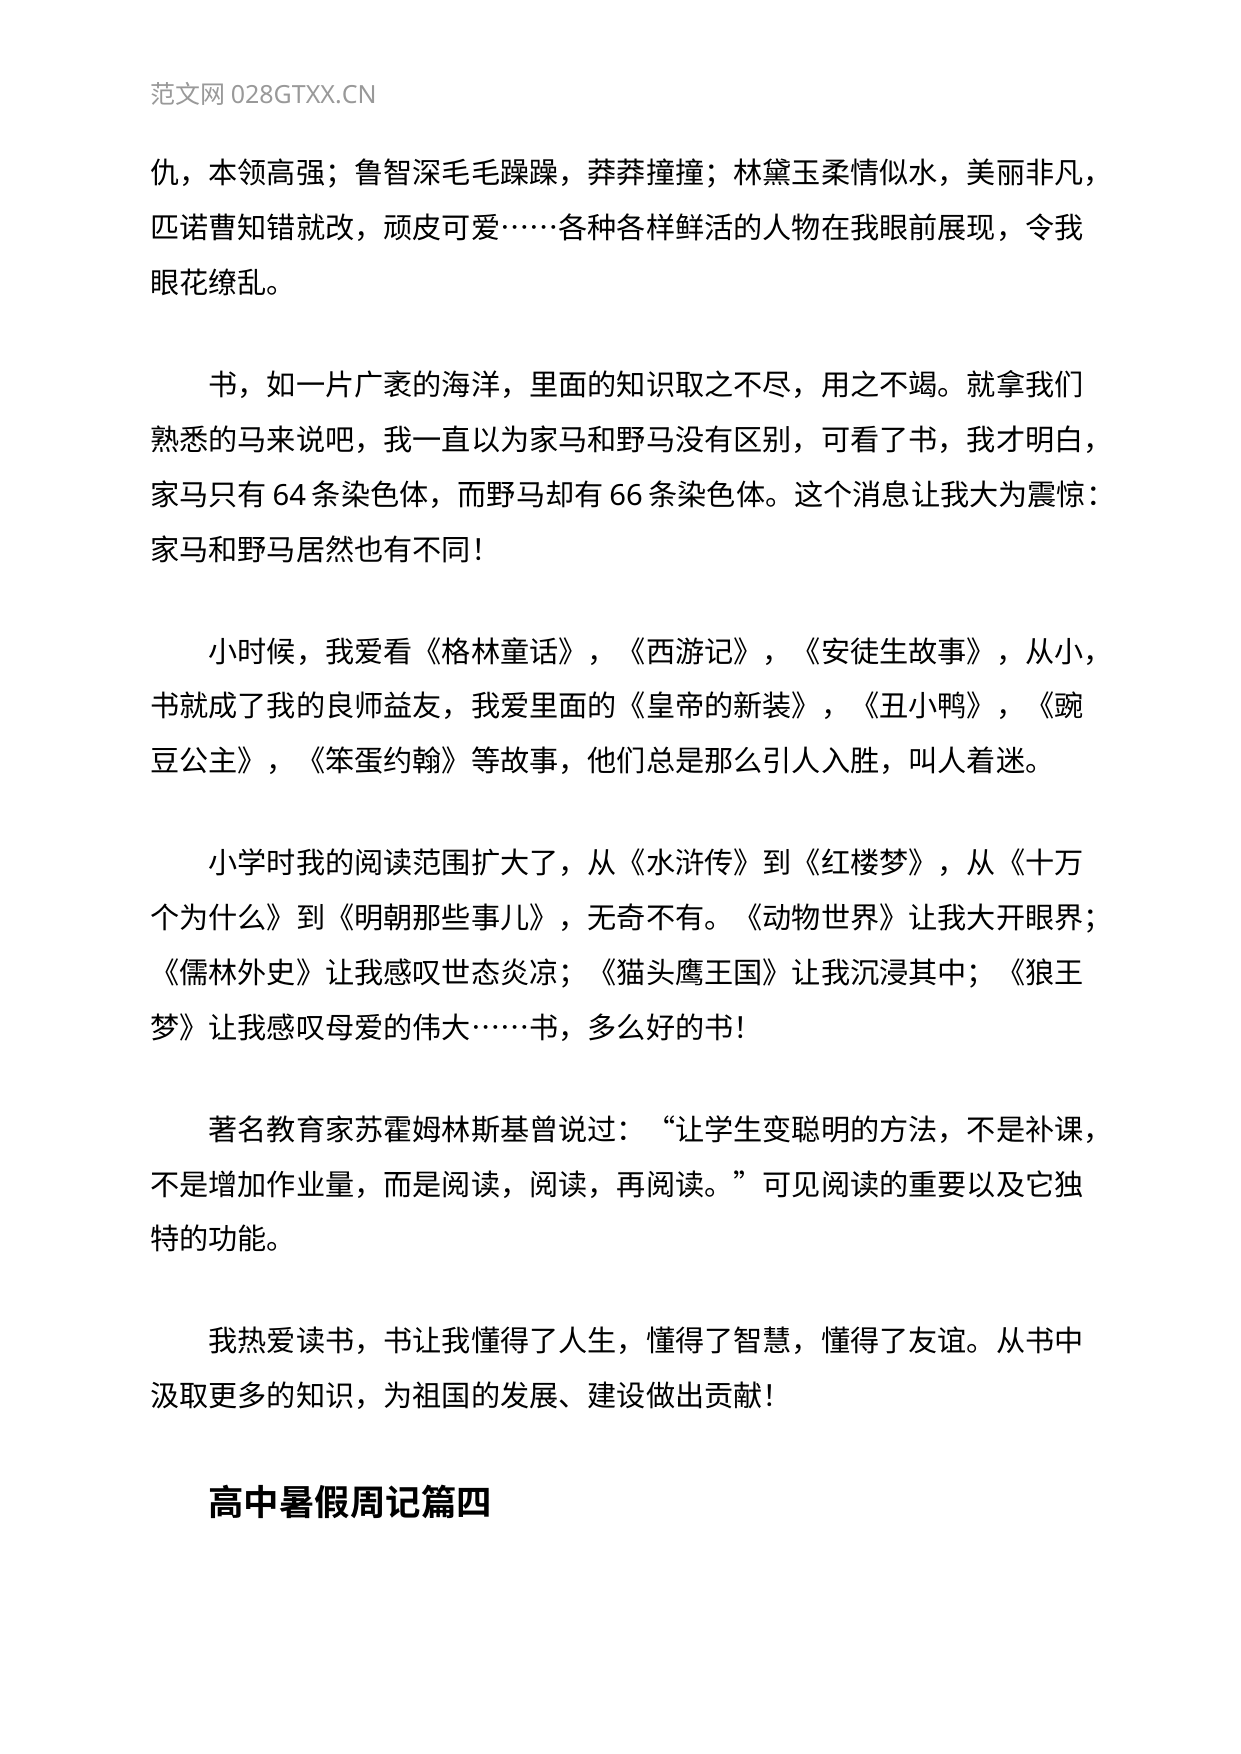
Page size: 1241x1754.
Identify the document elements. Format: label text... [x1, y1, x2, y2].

text 小时候，我爱看《格林童话》，《西游记》，《安徒生故事》，从小，书就成了我的良师益友，我爱里面的《皇帝的新装》，《丑小鸭》，《豌豆公主》，《笨蛋约翰》等故事，他们总是那么引人入胜，叫人着迷。 [150, 628, 1090, 780]
text 小学时我的阅读范围扩大了，从《水浒传》到《红楼梦》，从《十万个为什么》到《明朝那些事儿》，无奇不有。《动物世界》让我大开眼界；《儒林外史》让我感叹世态炎凉；《猫头鹰王国》让我沉浸其中；《狼王梦》让我感叹母爱的伟大……书，多么好的书！ [150, 840, 1090, 1047]
text 著名教育家苏霍姆林斯基曾说过：“让学生变聪明的方法，不是补课，不是增加作业量，而是阅读，阅读，再阅读。”可见阅读的重要以及它独特的功能。 [150, 1106, 1090, 1258]
text 我热爱读书，书让我懂得了人生，懂得了智慧，懂得了友谊。从书中汲取更多的知识，为祖国的发展、建设做出贡献！ [150, 1318, 1090, 1415]
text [150, 150, 1090, 302]
text 书，如一片广袤的海洋，里面的知识取之不尽，用之不竭。就拿我们熟悉的马来说吧，我一直以为家马和野马没有区别，可看了书，我才明白，家马只有64条染色体，而野马却有66条染色体。这个消息让我大为震惊：家马和野马居然也有不同！ [150, 362, 1090, 569]
text 高中暑假周记篇四 [150, 1474, 1090, 1526]
